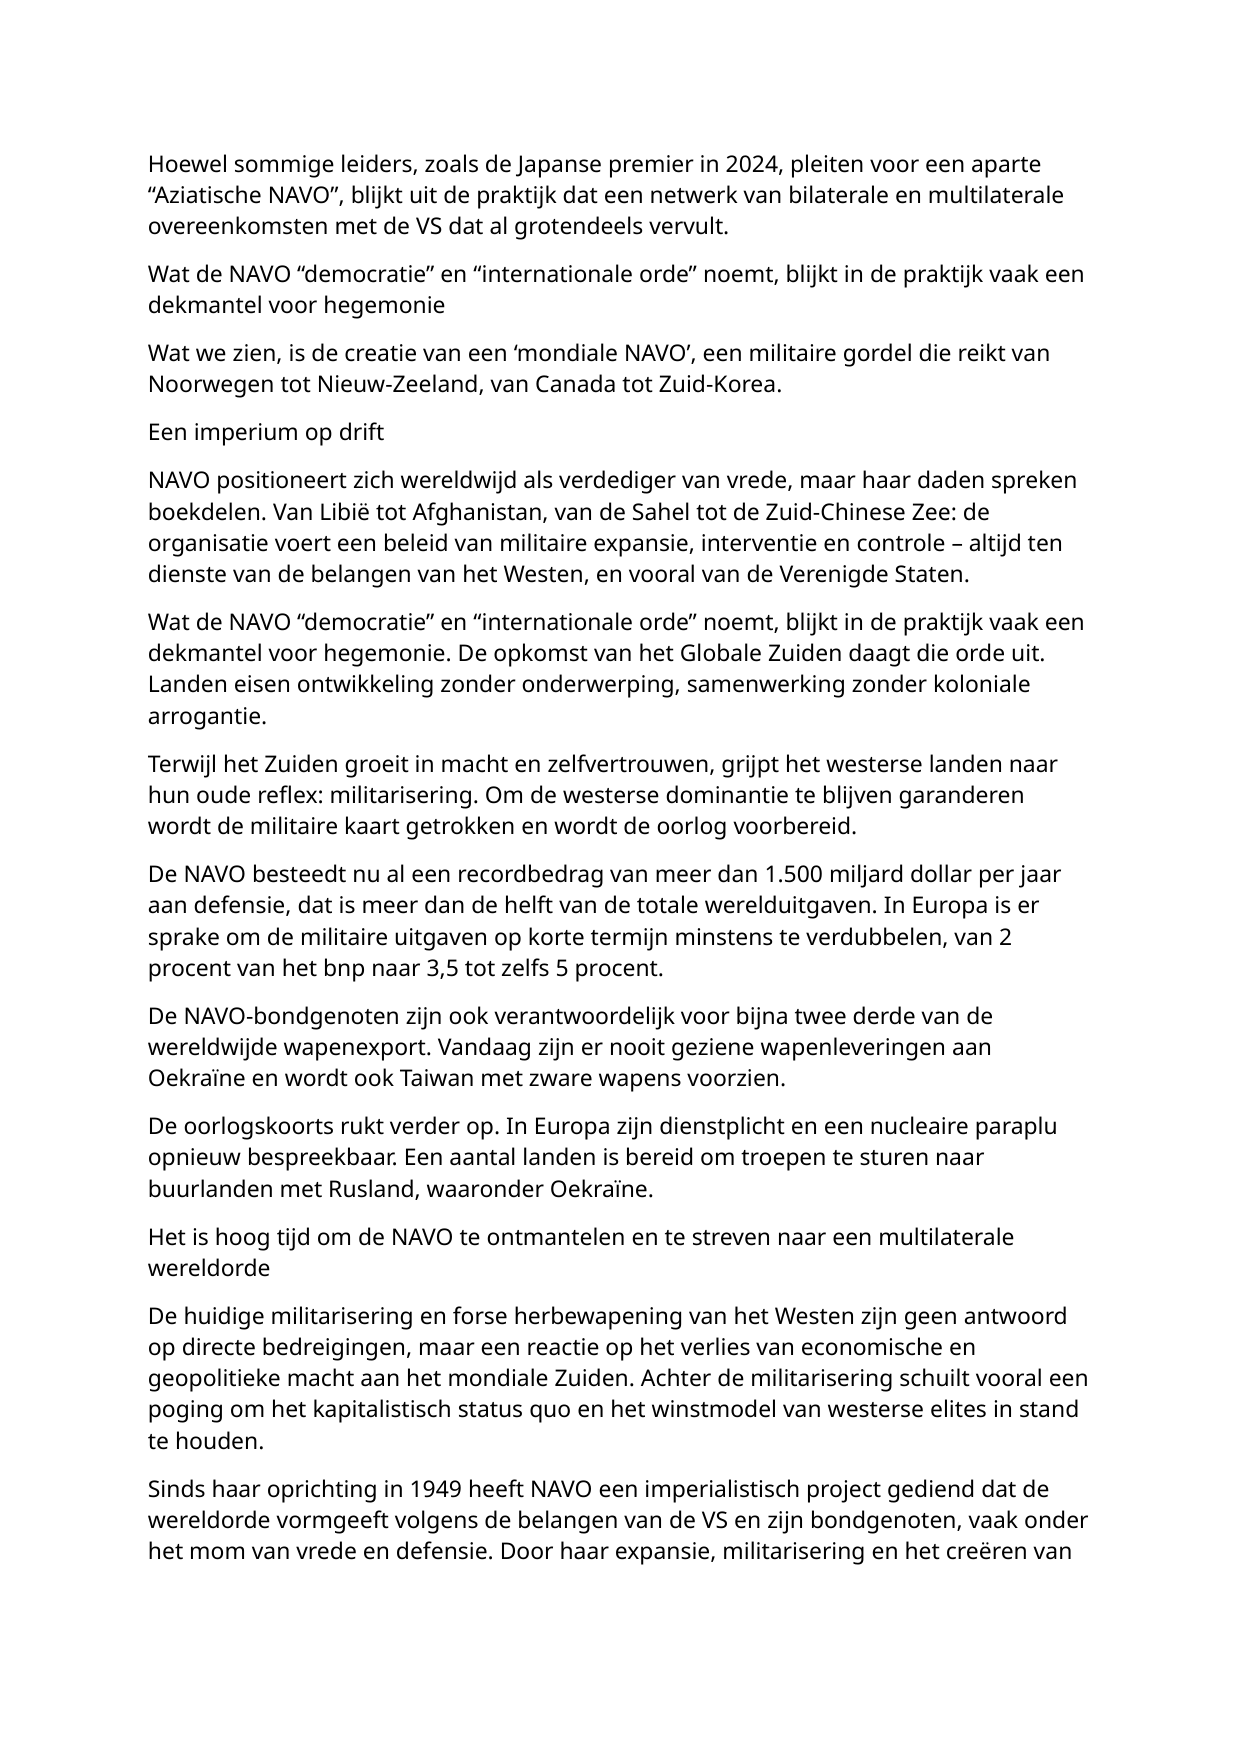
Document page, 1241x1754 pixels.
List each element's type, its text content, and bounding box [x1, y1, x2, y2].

text Wat we zien, is de creatie van een ‘mondiale NAVO’, een militaire gordel die reikt van Noorwegen tot Nieuw-Zeeland, van Canada tot Zuid-Korea. [148, 337, 1093, 400]
text Hoewel sommige leiders, zoals de Japanse premier in 2024, pleiten voor een aparte “Aziatische NAVO”, blijkt uit de praktijk dat een netwerk van bilaterale en multilaterale overeenkomsten met de VS dat al grotendeels vervult. [148, 148, 1093, 241]
text Wat de NAVO “democratie” en “internationale orde” noemt, blijkt in de praktijk vaak een dekmantel voor hegemonie. De opkomst van het Globale Zuiden daagt die orde uit. Landen eisen ontwikkeling zonder onderwerping, samenwerking zonder koloniale arrogantie. [148, 606, 1093, 731]
text Een imperium op drift [148, 416, 1093, 448]
text Wat de NAVO “democratie” en “internationale orde” noemt, blijkt in de praktijk vaak een dekmantel voor hegemonie [148, 258, 1093, 321]
text De oorlogskoorts rukt verder op. In Europa zijn dienstplicht en een nucleaire paraplu opnieuw bespreekbaar. Een aantal landen is bereid om troepen te sturen naar buurlanden met Rusland, waaronder Oekraïne. [148, 1110, 1093, 1204]
text NAVO positioneert zich wereldwijd als verdediger van vrede, maar haar daden spreken boekdelen. Van Libië tot Afghanistan, van de Sahel tot de Zuid-Chinese Zee: de organisatie voert een beleid van militaire expansie, interventie en controle – altijd ten dienste van de belangen van het Westen, en vooral van de Verenigde Staten. [148, 464, 1093, 589]
text De NAVO besteedt nu al een recordbedrag van meer dan 1.500 miljard dollar per jaar aan defensie, dat is meer dan de helft van de totale werelduitgaven. In Europa is er sprake om de militaire uitgaven op korte termijn minstens te verdubbelen, van 2 procent van het bnp naar 3,5 tot zelfs 5 procent. [148, 858, 1093, 983]
text De NAVO-bondgenoten zijn ook verantwoordelijk voor bijna twee derde van de wereldwijde wapenexport. Vandaag zijn er nooit geziene wapenleveringen aan Oekraïne en wordt ook Taiwan met zware wapens voorzien. [148, 1000, 1093, 1093]
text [148, 1473, 1093, 1566]
text Terwijl het Zuiden groeit in macht en zelfvertrouwen, grijpt het westerse landen naar hun oude reflex: militarisering. Om de westerse dominantie te blijven garanderen wordt de militaire kaart getrokken en wordt de oorlog voorbereid. [148, 748, 1093, 841]
text Het is hoog tijd om de NAVO te ontmantelen en te streven naar een multilaterale wereldorde [148, 1221, 1093, 1283]
text De huidige militarisering en forse herbewapening van het Westen zijn geen antwoord op directe bedreigingen, maar een reactie op het verlies van economische en geopolitieke macht aan het mondiale Zuiden. Achter de militarisering schuilt vooral een poging om het kapitalistisch status quo en het winstmodel van westerse elites in stand te houden. [148, 1300, 1093, 1456]
